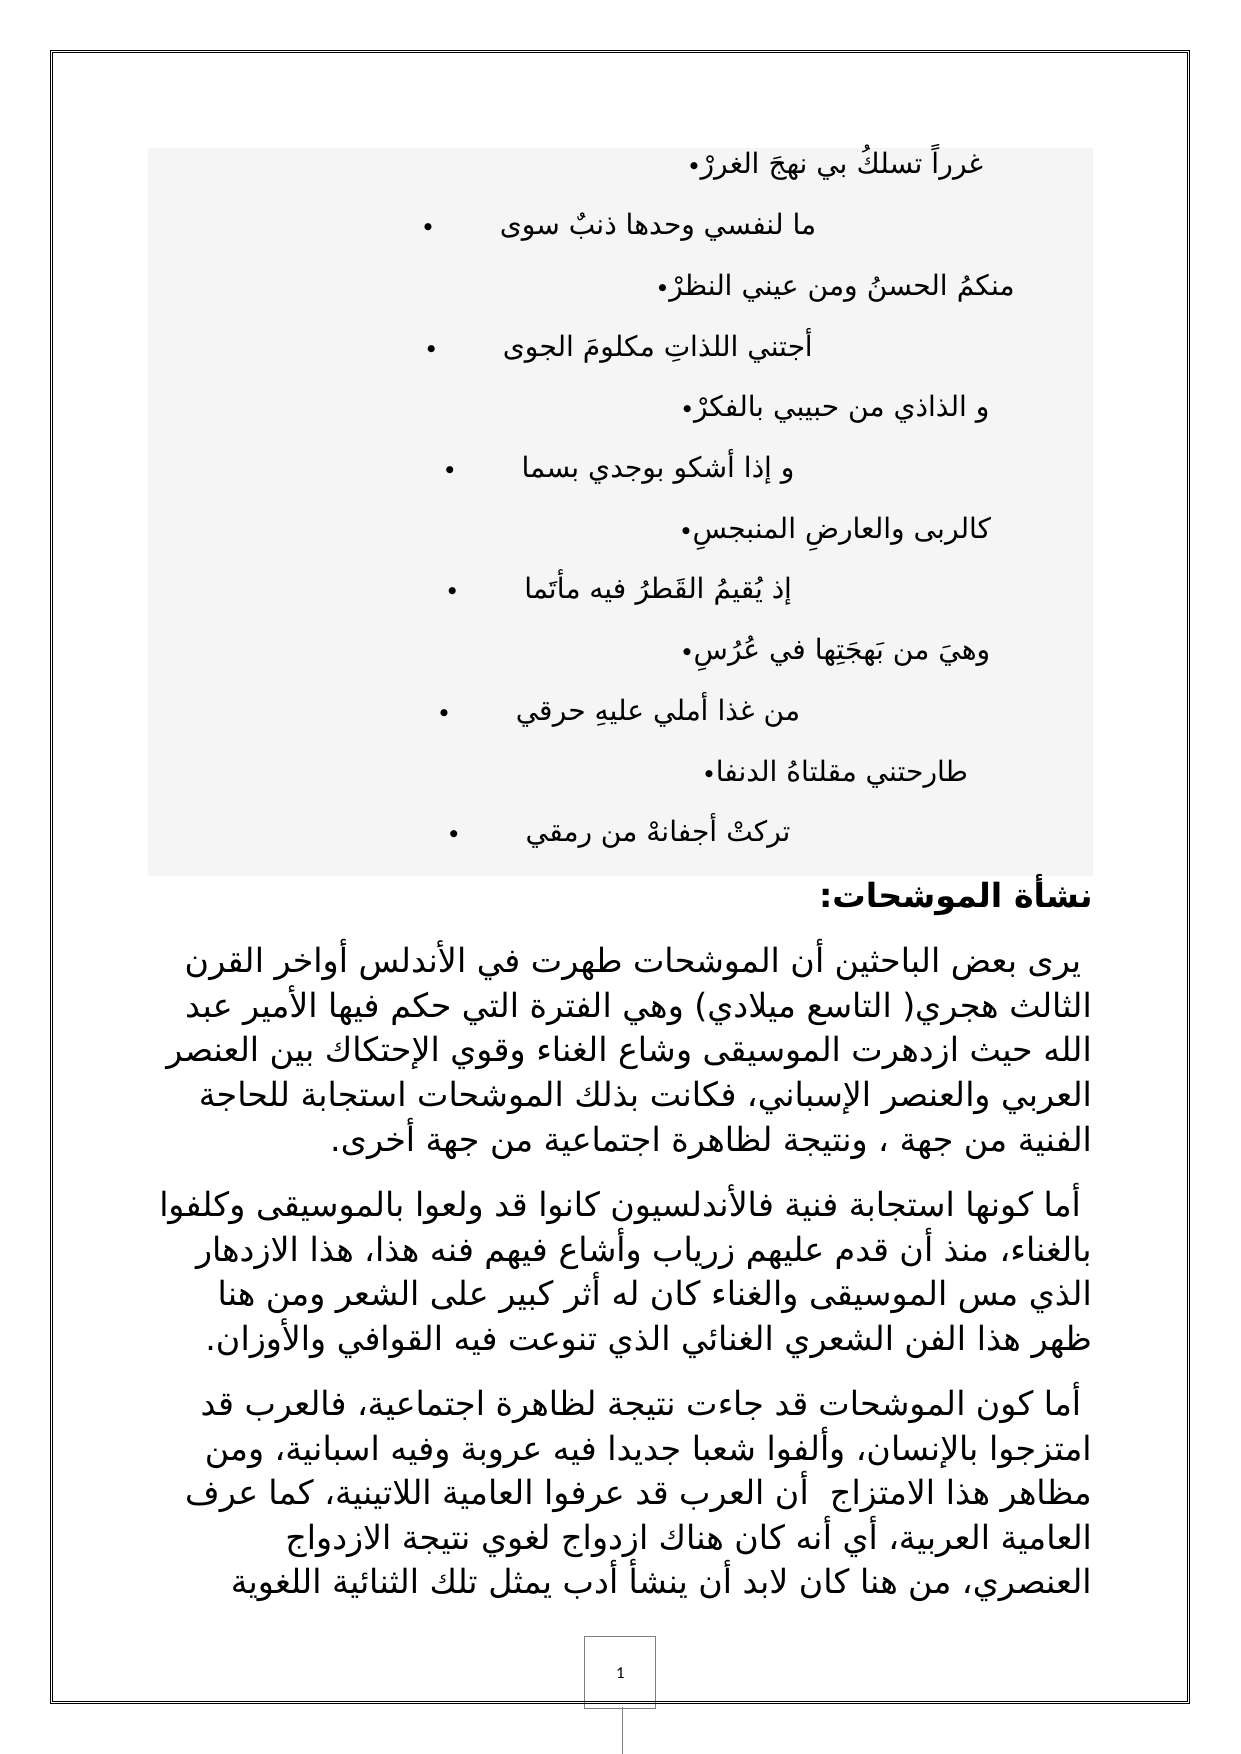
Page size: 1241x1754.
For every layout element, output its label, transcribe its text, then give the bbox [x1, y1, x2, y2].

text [148, 1385, 1093, 1602]
text يرى بعض الباحثين أن الموشحات طهرت في الأندلس أواخر القرن الثالث هجري( التاسع ميلادي) وهي الفترة التي حكم فيها الأمير عبد الله حيث ازدهرت الموسيقى وشاع الغناء وقوي الإحتكاك بين العنصر العربي والعنصر الإسباني، فكانت بذلك الموشحات استجابة للحاجة الفنية من جهة ، ونتيجة لظاهرة اجتماعية من جهة أخرى. [148, 942, 1093, 1159]
list ما لنفسي وحدها ذنبٌ سوى [148, 208, 1093, 269]
list إذ يُقيمُ القَطرُ فيه مأتَما [148, 573, 1093, 633]
text أما كونها استجابة فنية فالأندلسيون كانوا قد ولعوا بالموسيقى وكلفوا بالغناء، منذ أن قدم عليهم زرياب وأشاع فيهم فنه هذا، هذا الازدهار الذي مس الموسيقى والغناء كان له أثر كبير على الشعر ومن هنا ظهر هذا الفن الشعري الغنائي الذي تنوعت فيه القوافي والأوزان. [148, 1186, 1093, 1358]
list وهيَ من بَهجَتِها في عُرُسِ [148, 633, 1093, 694]
list كالربى والعارضِ المنبجسِ [148, 512, 1093, 573]
list و الذاذي من حبيبي بالفكرْ [148, 391, 1093, 451]
list من غذا أملي عليهِ حرقي [148, 694, 1093, 755]
list منكمُ الحسنُ ومن عيني النظرْ [148, 269, 1093, 330]
list غرراً تسلكُ بي نهجَ الغررْ [148, 148, 1093, 208]
list و إذا أشكو بوجدي بسما [148, 451, 1093, 512]
list أجتني اللذاتِ مكلومَ الجوى [148, 330, 1093, 391]
list تركتْ أجفانهْ من رمقي [148, 816, 1093, 876]
list طارحتني مقلتاهُ الدنفا [148, 755, 1093, 816]
text نشأة الموشحات: [148, 876, 1093, 915]
